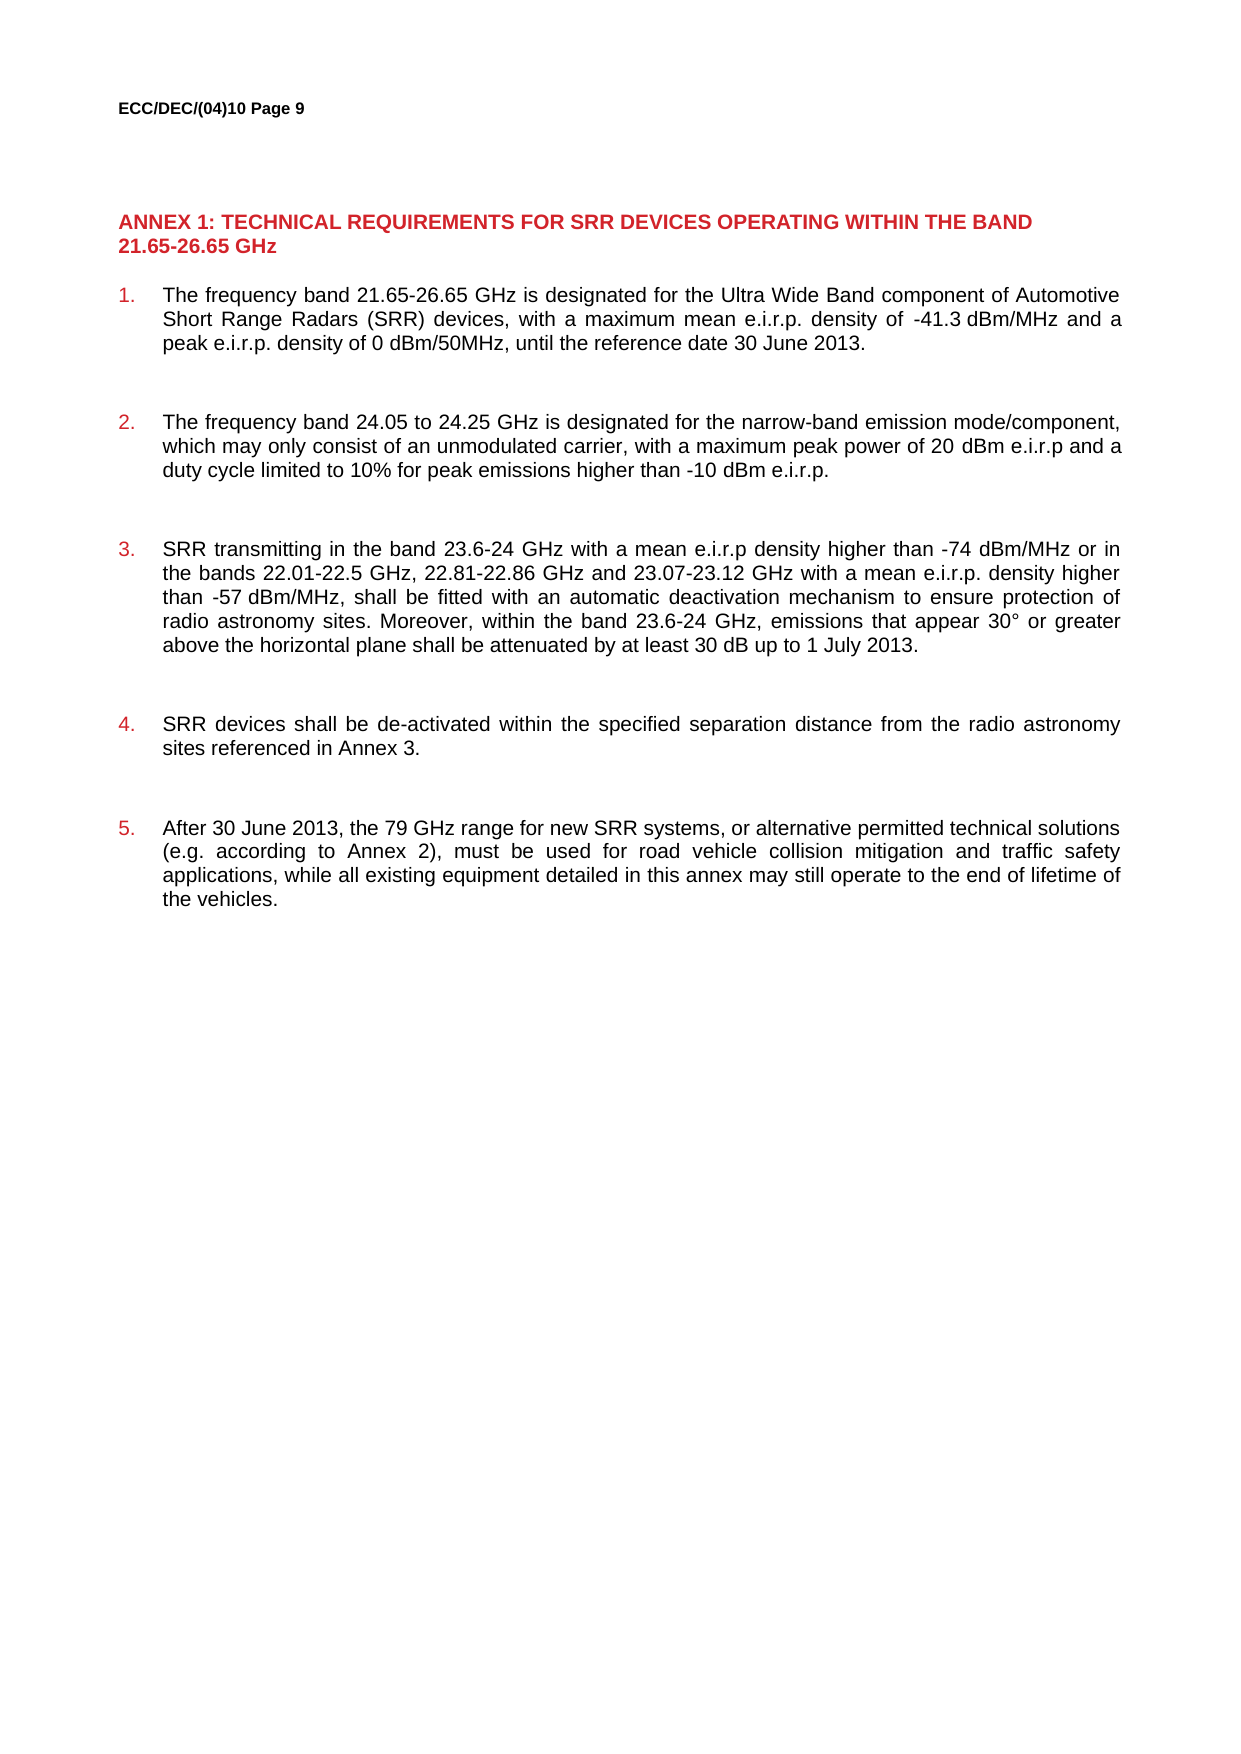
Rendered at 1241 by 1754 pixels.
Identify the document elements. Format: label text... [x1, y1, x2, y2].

list After 30 June 2013, the 79 GHz range for new SRR systems, or alternative permitted technical solutions (e.g. according to Annex 2), must be used for road vehicle collision mitigation and traffic safety applications, while all existing equipment detailed in this annex may still operate to the end of lifetime of the vehicles. [118, 815, 1122, 911]
list The frequency band 24.05 to 24.25 GHz is designated for the narrow-band emission mode/component, which may only consist of an unmodulated carrier, with a maximum peak power of 20 dBm e.i.r.p and a duty cycle limited to 10% for peak emissions higher than -10 dBm e.i.r.p. [118, 410, 1122, 482]
list SRR devices shall be de-activated within the specified separation distance from the radio astronomy sites referenced in Annex 3. [118, 712, 1122, 760]
subtitle Technical requirements for SRR devices operating within the band 21.65-26.65 GHz [118, 210, 1122, 258]
list SRR transmitting in the band 23.6-24 GHz with a mean e.i.r.p density higher than -74 dBm/MHz or in the bands 22.01-22.5 GHz, 22.81-22.86 GHz and 23.07-23.12 GHz with a mean e.i.r.p. density higher than -57 dBm/MHz, shall be fitted with an automatic deactivation mechanism to ensure protection of radio astronomy sites. Moreover, within the band 23.6-24 GHz, emissions that appear 30° or greater above the horizontal plane shall be attenuated by at least 30 dB up to 1 July 2013. [118, 537, 1122, 657]
list The frequency band 21.65-26.65 GHz is designated for the Ultra Wide Band component of Automotive Short Range Radars (SRR) devices, with a maximum mean e.i.r.p. density of -41.3 dBm/MHz and a peak e.i.r.p. density of 0 dBm/50MHz, until the reference date 30 June 2013. [118, 283, 1122, 355]
